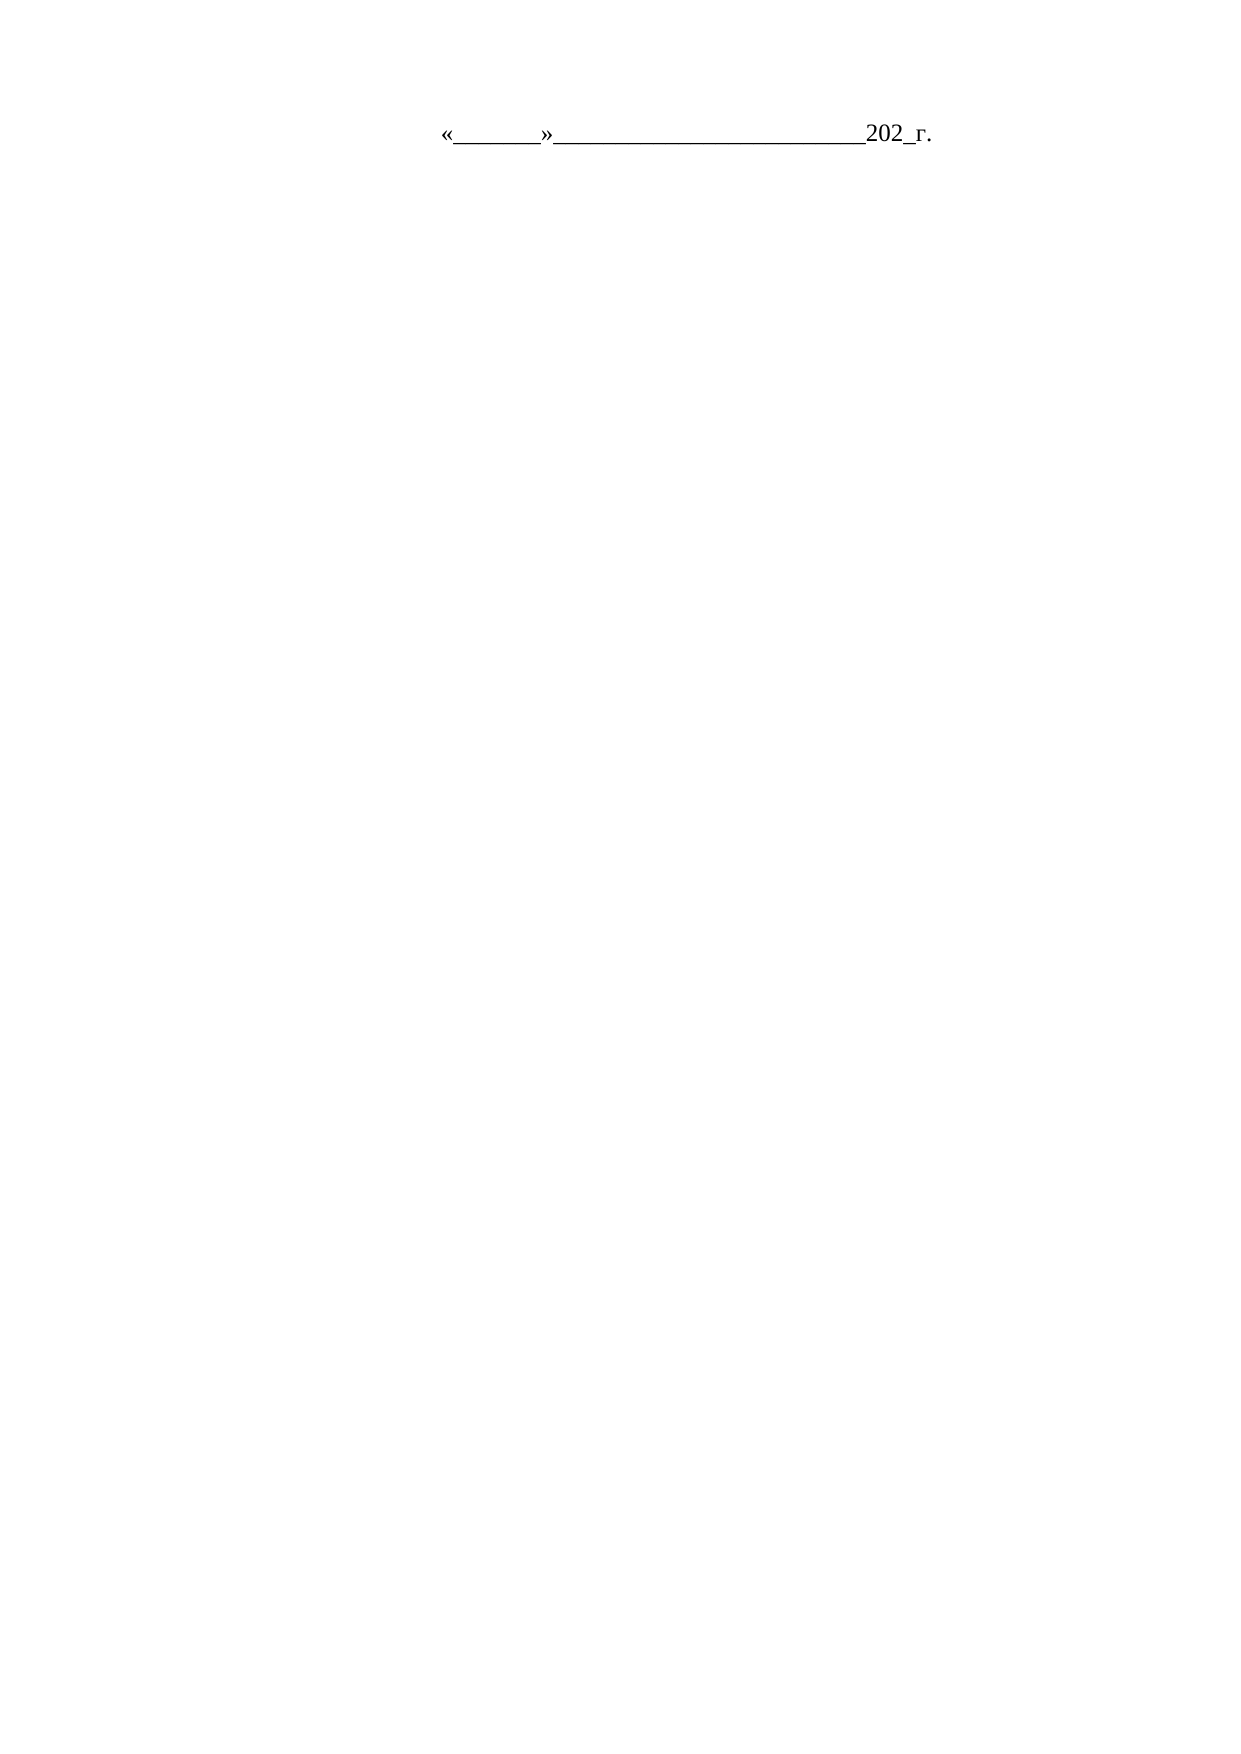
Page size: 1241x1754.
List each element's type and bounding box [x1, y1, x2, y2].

text [221, 118, 1152, 147]
